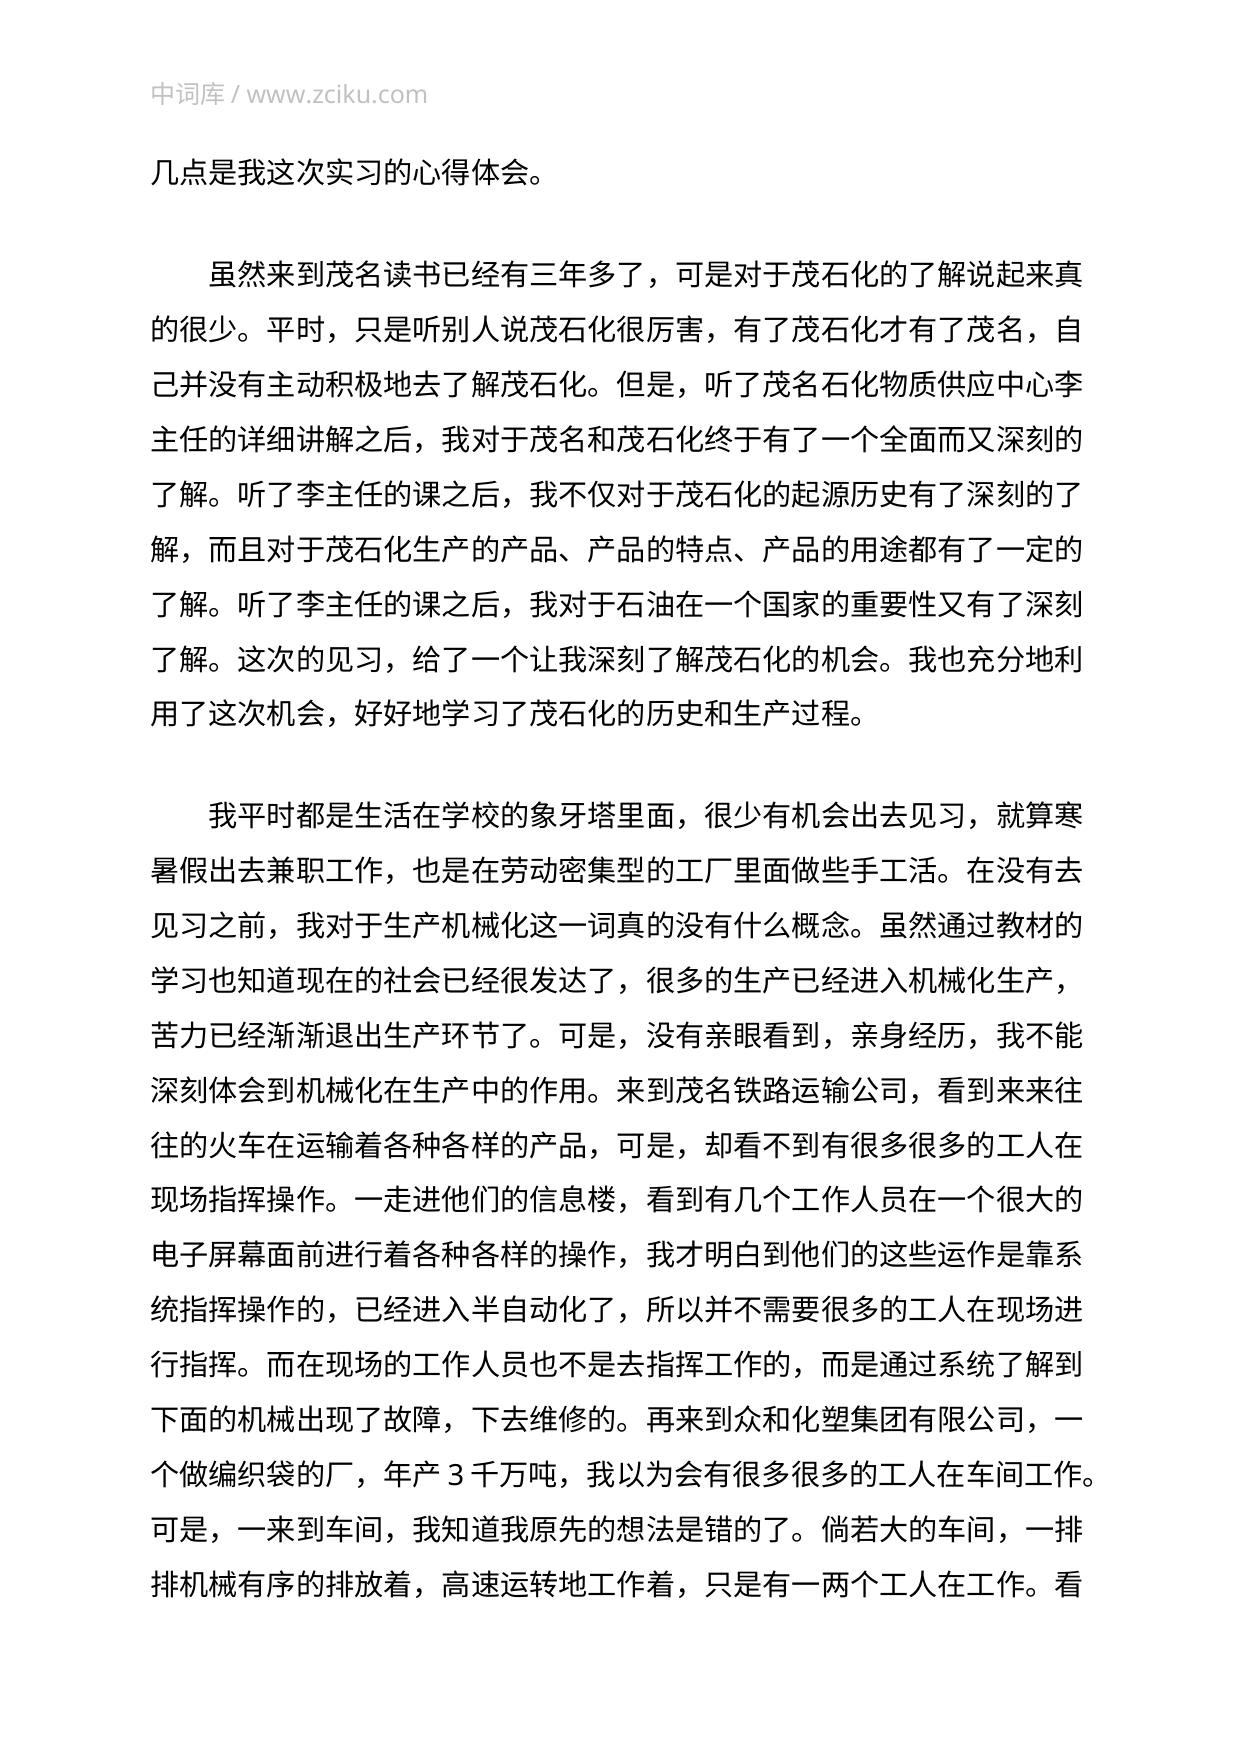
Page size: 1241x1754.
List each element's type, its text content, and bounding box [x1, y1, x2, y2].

text 虽然来到茂名读书已经有三年多了，可是对于茂石化的了解说起来真的很少。平时，只是听别人说茂石化很厉害，有了茂石化才有了茂名，自己并没有主动积极地去了解茂石化。但是，听了茂名石化物质供应中心李主任的详细讲解之后，我对于茂名和茂石化终于有了一个全面而又深刻的了解。听了李主任的课之后，我不仅对于茂石化的起源历史有了深刻的了解，而且对于茂石化生产的产品、产品的特点、产品的用途都有了一定的了解。听了李主任的课之后，我对于石油在一个国家的重要性又有了深刻了解。这次的见习，给了一个让我深刻了解茂石化的机会。我也充分地利用了这次机会，好好地学习了茂石化的历史和生产过程。 [150, 252, 1090, 733]
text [150, 150, 1090, 192]
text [150, 793, 1090, 1604]
